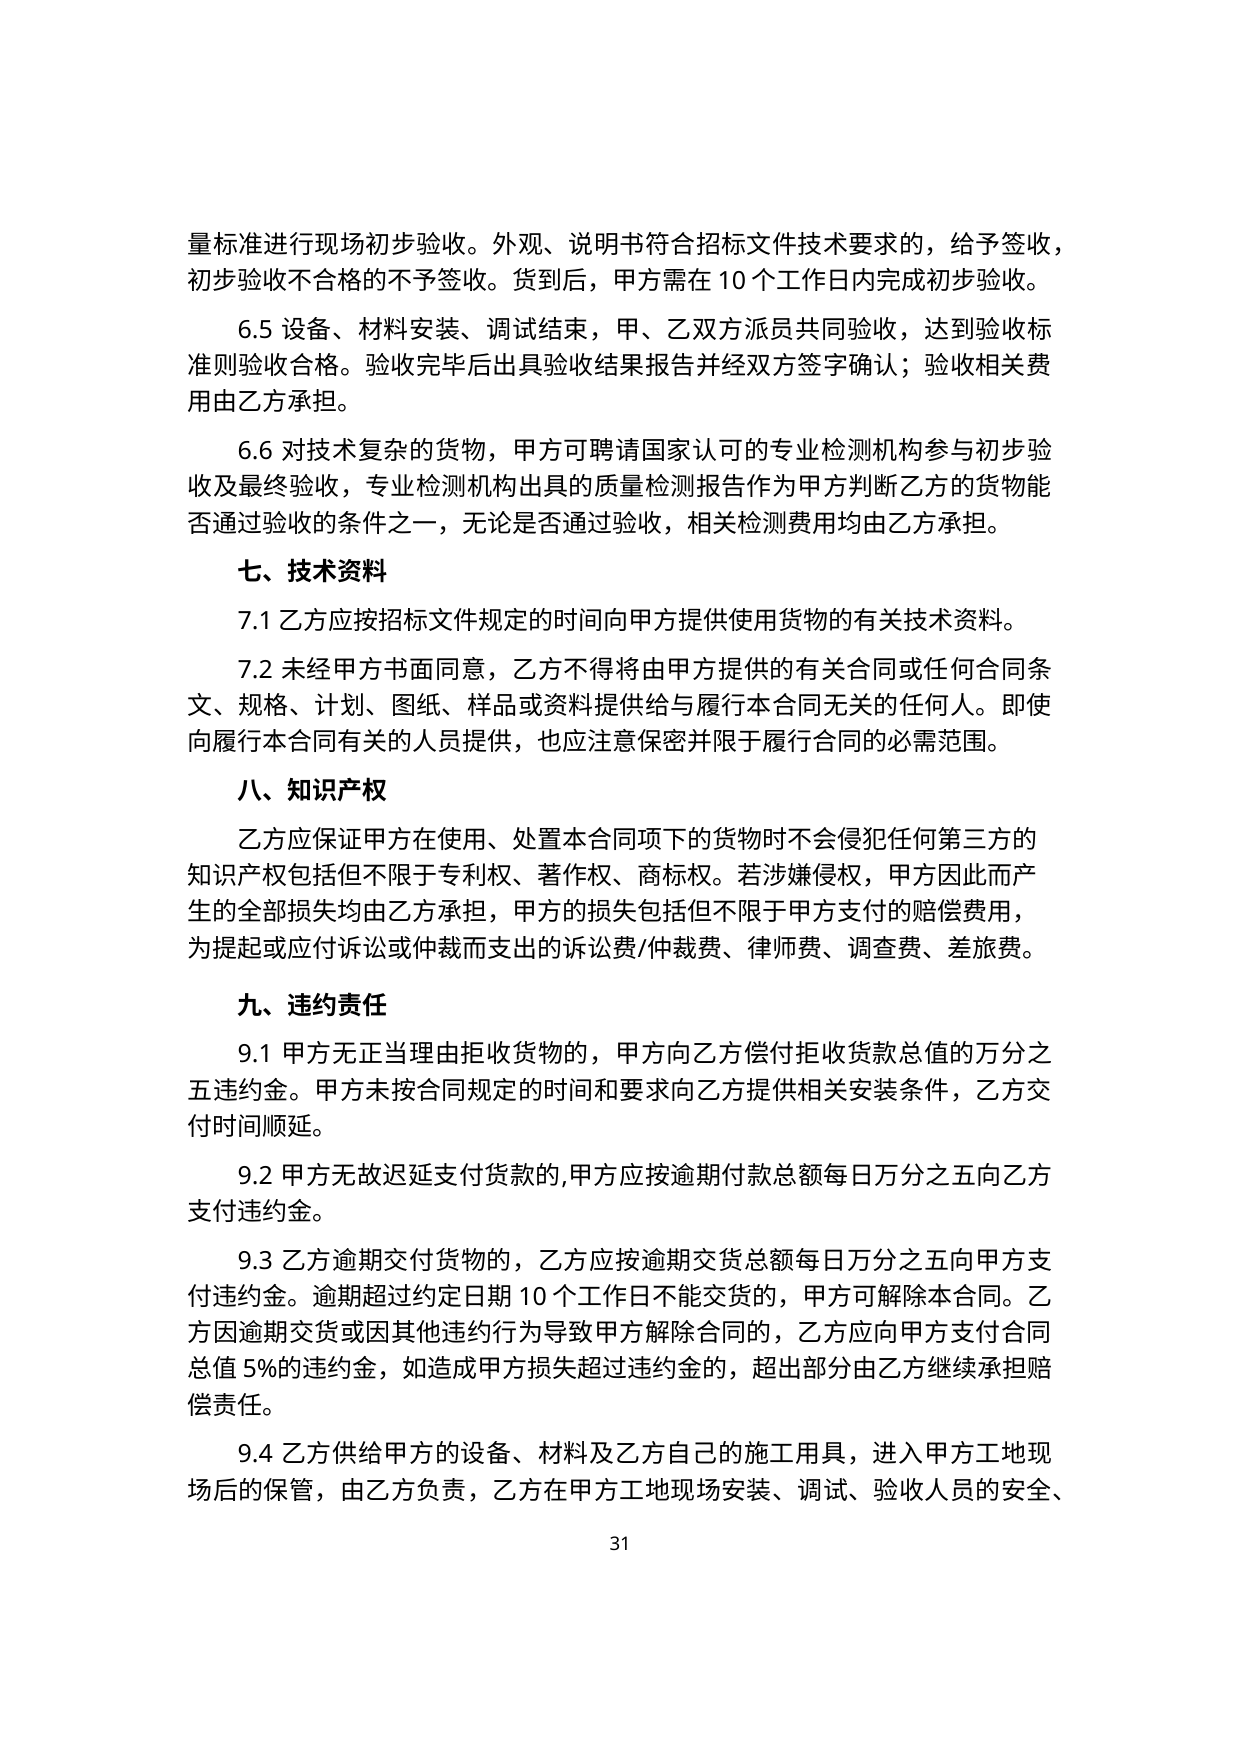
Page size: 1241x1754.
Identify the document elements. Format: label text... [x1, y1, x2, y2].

text 7.1乙方应按招标文件规定的时间向甲方提供使用货物的有关技术资料。 [187, 601, 1053, 637]
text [187, 1434, 1053, 1506]
text 6.5 设备、材料安装、调试结束，甲、乙双方派员共同验收，达到验收标准则验收合格。验收完毕后出具验收结果报告并经双方签字确认；验收相关费用由乙方承担。 [187, 309, 1053, 418]
text 6.6 对技术复杂的货物，甲方可聘请国家认可的专业检测机构参与初步验收及最终验收，专业检测机构出具的质量检测报告作为甲方判断乙方的货物能否通过验收的条件之一，无论是否通过验收，相关检测费用均由乙方承担。 [187, 431, 1053, 539]
text 乙方应保证甲方在使用、处置本合同项下的货物时不会侵犯任何第三方的知识产权包括但不限于专利权、著作权、商标权。若涉嫌侵权，甲方因此而产生的全部损失均由乙方承担，甲方的损失包括但不限于甲方支付的赔偿费用，为提起或应付诉讼或仲裁而支出的诉讼费/仲裁费、律师费、调查费、差旅费。 [187, 819, 1053, 964]
text 九、违约责任 [187, 985, 1053, 1021]
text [187, 224, 1053, 297]
text 9.3 乙方逾期交付货物的，乙方应按逾期交货总额每日万分之五向甲方支付违约金。逾期超过约定日期10个工作日不能交货的，甲方可解除本合同。乙方因逾期交货或因其他违约行为导致甲方解除合同的，乙方应向甲方支付合同总值5%的违约金，如造成甲方损失超过违约金的，超出部分由乙方继续承担赔偿责任。 [187, 1240, 1053, 1421]
text 八、知识产权 [187, 771, 1053, 807]
text 9.2 甲方无故迟延支付货款的,甲方应按逾期付款总额每日万分之五向乙方支付违约金。 [187, 1155, 1053, 1228]
text 七、技术资料 [187, 552, 1053, 588]
text 7.2 未经甲方书面同意，乙方不得将由甲方提供的有关合同或任何合同条文、规格、计划、图纸、样品或资料提供给与履行本合同无关的任何人。即使向履行本合同有关的人员提供，也应注意保密并限于履行合同的必需范围。 [187, 649, 1053, 758]
text 9.1 甲方无正当理由拒收货物的，甲方向乙方偿付拒收货款总值的万分之五违约金。甲方未按合同规定的时间和要求向乙方提供相关安装条件，乙方交付时间顺延。 [187, 1034, 1053, 1143]
